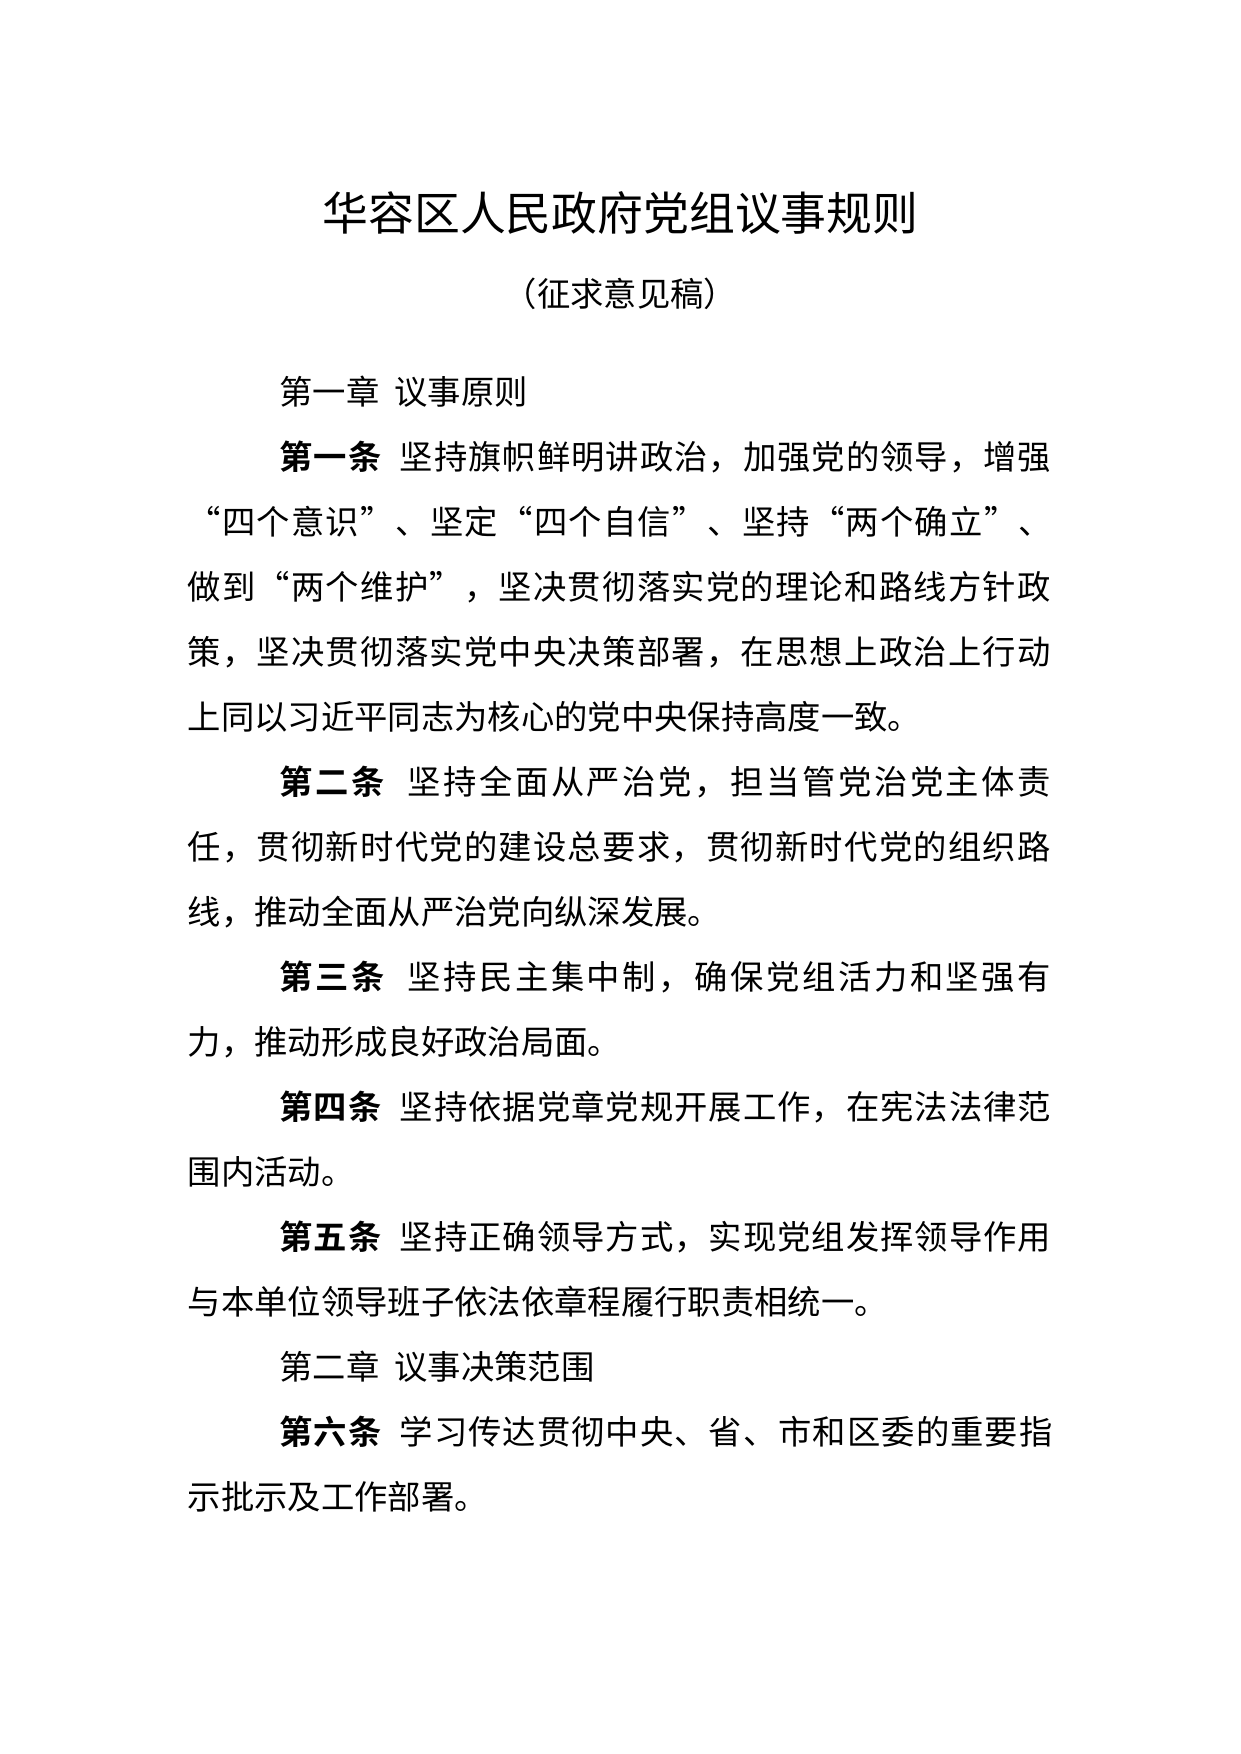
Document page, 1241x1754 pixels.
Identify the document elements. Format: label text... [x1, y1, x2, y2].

text 第四条 坚持依据党章党规开展工作，在宪法法律范围内活动。 [187, 1072, 1053, 1202]
text 第一条 坚持旗帜鲜明讲政治，加强党的领导，增强“四个意识”、坚定“四个自信”、坚持“两个确立”、做到“两个维护”，坚决贯彻落实党的理论和路线方针政策，坚决贯彻落实党中央决策部署，在思想上政治上行动上同以习近平同志为核心的党中央保持高度一致。 [187, 422, 1053, 747]
text 第二章 议事决策范围 [187, 1332, 1053, 1397]
text 华容区人民政府党组议事规则 [187, 162, 1053, 259]
text 第一章 议事原则 [187, 357, 1053, 422]
text 第三条 坚持民主集中制，确保党组活力和坚强有力，推动形成良好政治局面。 [187, 942, 1053, 1072]
text 第二条 坚持全面从严治党，担当管党治党主体责任，贯彻新时代党的建设总要求，贯彻新时代党的组织路线，推动全面从严治党向纵深发展。 [187, 747, 1053, 942]
text 第五条 坚持正确领导方式，实现党组发挥领导作用与本单位领导班子依法依章程履行职责相统一。 [187, 1202, 1053, 1332]
text （征求意见稿） [187, 259, 1053, 324]
text 第六条 学习传达贯彻中央、省、市和区委的重要指示批示及工作部署。 [187, 1397, 1053, 1527]
